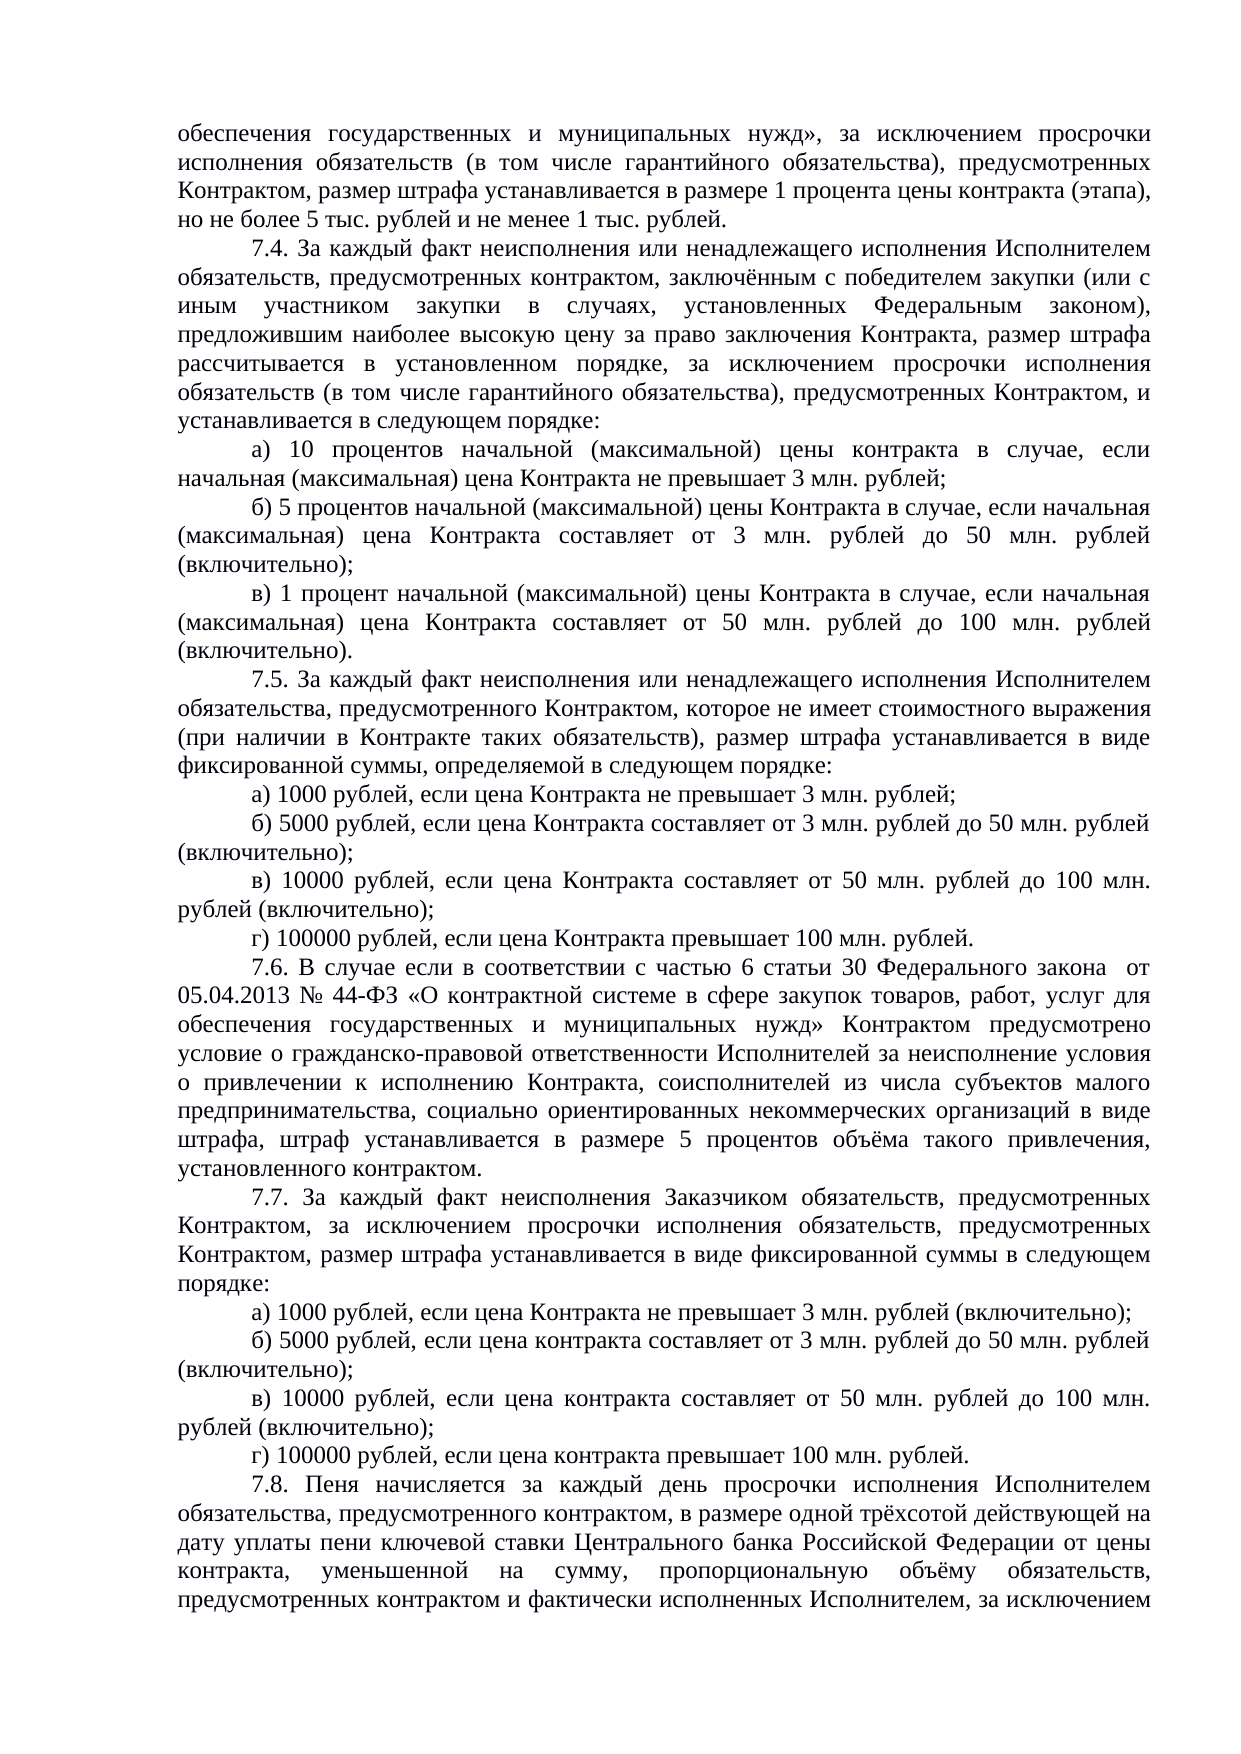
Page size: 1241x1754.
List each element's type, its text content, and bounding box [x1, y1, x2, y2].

text в) 10000 рублей, если цена Контракта составляет от 50 млн. рублей до 100 млн. рублей (включительно); [177, 866, 1152, 923]
text 7.5. За каждый факт неисполнения или ненадлежащего исполнения Исполнителем обязательства, предусмотренного Контрактом, которое не имеет стоимостного выражения (при наличии в Контракте таких обязательств), размер штрафа устанавливается в виде фиксированной суммы, определяемой в следующем порядке: [177, 664, 1152, 779]
text 7.4. За каждый факт неисполнения или ненадлежащего исполнения Исполнителем обязательств, предусмотренных контрактом, заключённым с победителем закупки (или с иным участником закупки в случаях, установленных Федеральным законом), предложившим наиболее высокую цену за право заключения Контракта, размер штрафа рассчитывается в установленном порядке, за исключением просрочки исполнения обязательств (в том числе гарантийного обязательства), предусмотренных Контрактом, и устанавливается в следующем порядке: [177, 233, 1152, 434]
text а) 10 процентов начальной (максимальной) цены контракта в случае, если начальная (максимальная) цена Контракта не превышает 3 млн. рублей; [177, 434, 1152, 492]
text 7.6. В случае если в соответствии с частью 6 статьи 30 Федерального закона от 05.04.2013 № 44-ФЗ «О контрактной системе в сфере закупок товаров, работ, услуг для обеспечения государственных и муниципальных нужд» Контрактом предусмотрено условие о гражданско-правовой ответственности Исполнителей за неисполнение условия о привлечении к исполнению Контракта, соисполнителей из числа субъектов малого предпринимательства, социально ориентированных некоммерческих организаций в виде штрафа, штраф устанавливается в размере 5 процентов объёма такого привлечения, установленного контрактом. [177, 952, 1152, 1182]
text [177, 118, 1152, 233]
text а) 1000 рублей, если цена Контракта не превышает 3 млн. рублей; [177, 779, 1152, 808]
text г) 100000 рублей, если цена контракта превышает 100 млн. рублей. [177, 1441, 1152, 1469]
text а) 1000 рублей, если цена Контракта не превышает 3 млн. рублей (включительно); [177, 1297, 1152, 1326]
text г) 100000 рублей, если цена Контракта превышает 100 млн. рублей. [177, 923, 1152, 952]
text в) 10000 рублей, если цена контракта составляет от 50 млн. рублей до 100 млн. рублей (включительно); [177, 1383, 1152, 1441]
text 7.7. За каждый факт неисполнения Заказчиком обязательств, предусмотренных Контрактом, за исключением просрочки исполнения обязательств, предусмотренных Контрактом, размер штрафа устанавливается в виде фиксированной суммы в следующем порядке: [177, 1182, 1152, 1297]
text б) 5000 рублей, если цена Контракта составляет от 3 млн. рублей до 50 млн. рублей (включительно); [177, 808, 1152, 866]
text б) 5000 рублей, если цена контракта составляет от 3 млн. рублей до 50 млн. рублей (включительно); [177, 1326, 1152, 1383]
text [177, 1469, 1152, 1613]
text б) 5 процентов начальной (максимальной) цены Контракта в случае, если начальная (максимальная) цена Контракта составляет от 3 млн. рублей до 50 млн. рублей (включительно); [177, 492, 1152, 578]
text в) 1 процент начальной (максимальной) цены Контракта в случае, если начальная (максимальная) цена Контракта составляет от 50 млн. рублей до 100 млн. рублей (включительно). [177, 578, 1152, 664]
